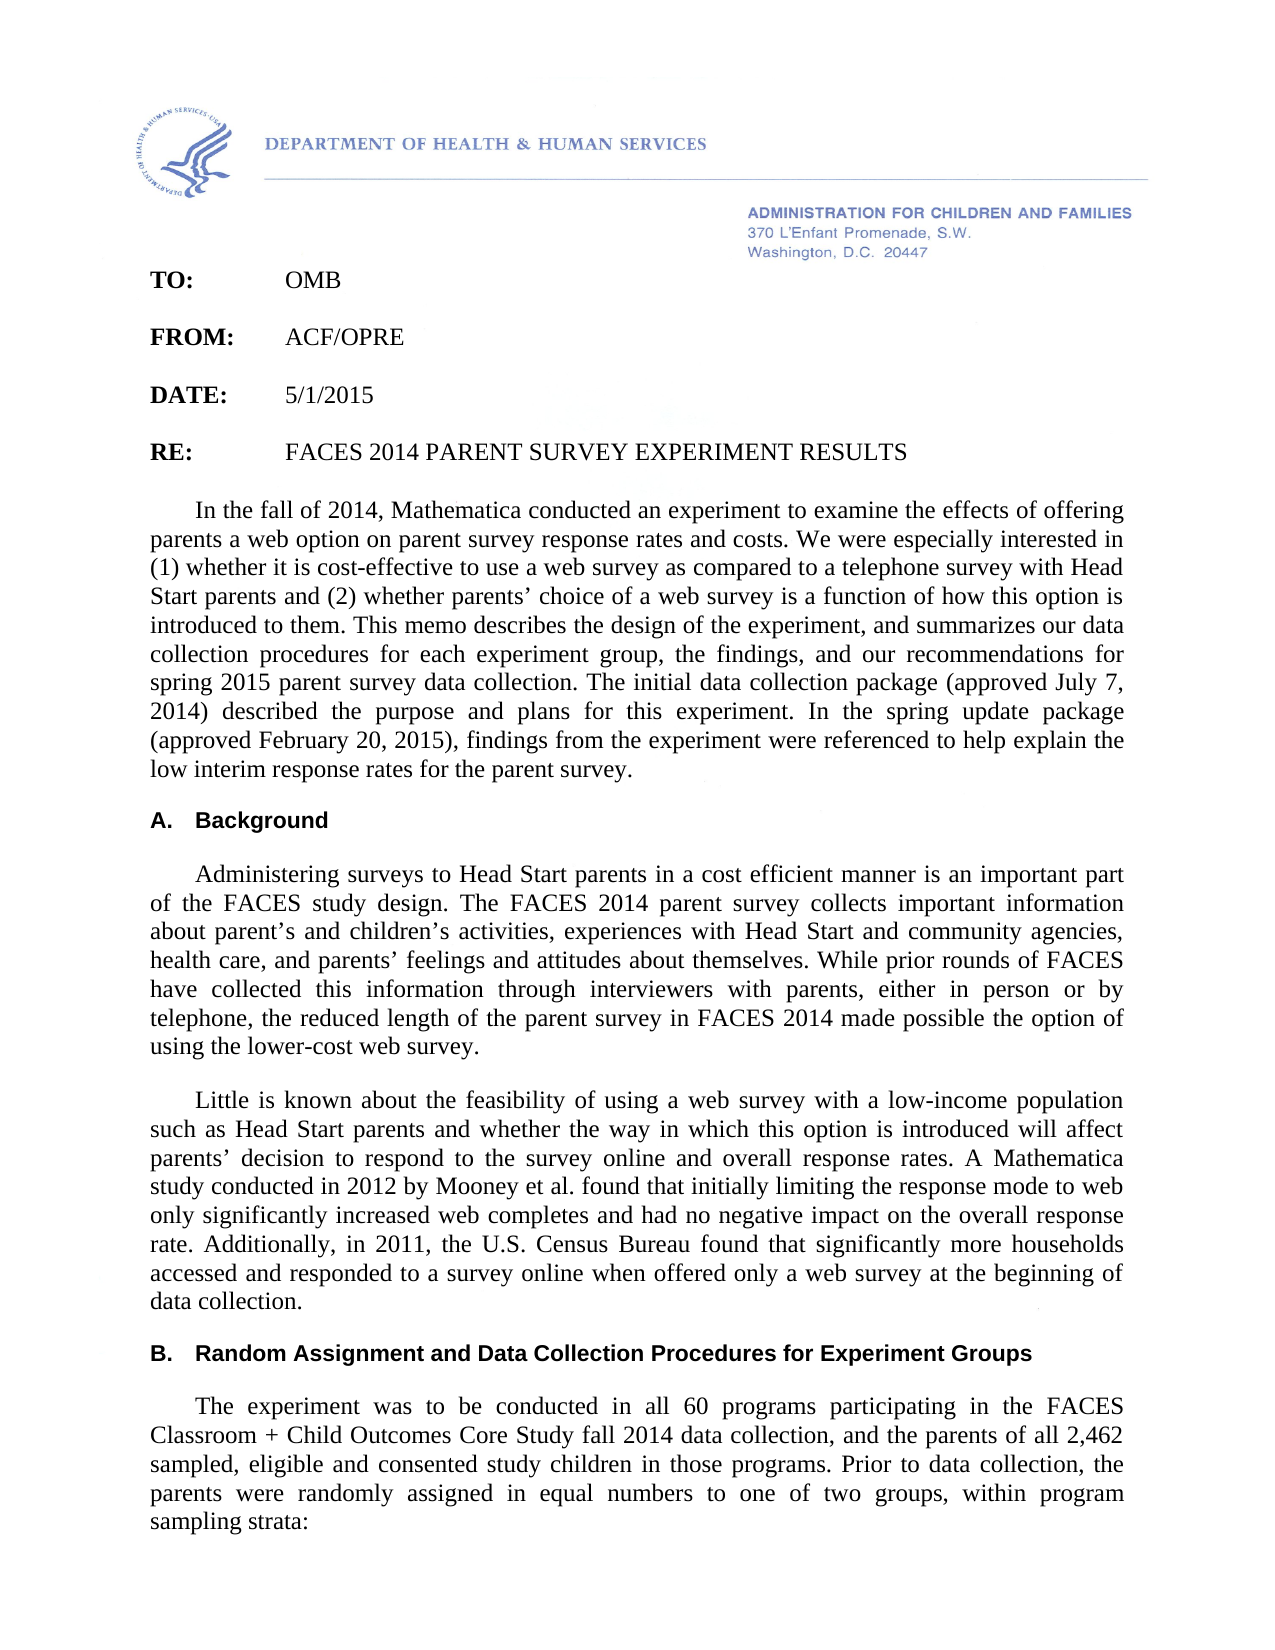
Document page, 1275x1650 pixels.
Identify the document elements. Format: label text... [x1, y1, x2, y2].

subtitle A. Background [150, 807, 1125, 834]
text DATE: 5/1/2015 [150, 380, 1125, 409]
text TO: OMB [150, 207, 1125, 294]
text The experiment was to be conducted in all 60 programs participating in the FACES Classroom + Child Outcomes Core Study fall 2014 data collection, and the parents of all 2,462 sampled, eligible and consented study children in those programs. Prior to data collection, the parents were randomly assigned in equal numbers to one of two groups, within program sampling strata: [150, 1391, 1125, 1535]
text In the fall of 2014, Mathematica conducted an experiment to examine the effects of offering parents a web option on parent survey response rates and costs. We were especially interested in (1) whether it is cost-effective to use a web survey as compared to a telephone survey with Head Start parents and (2) whether parents’ choice of a web survey is a function of how this option is introduced to them. This memo describes the design of the experiment, and summarizes our data collection procedures for each experiment group, the findings, and our recommendations for spring 2015 parent survey data collection. The initial data collection package (approved July 7, 2014) described the purpose and plans for this experiment. In the spring update package (approved February 20, 2015), findings from the experiment were referenced to help explain the low interim response rates for the parent survey. [150, 495, 1125, 782]
text FROM: ACF/OPRE [150, 322, 1125, 351]
text Little is known about the feasibility of using a web survey with a low-income population such as Head Start parents and whether the way in which this option is introduced will affect parents’ decision to respond to the survey online and overall response rates. A Mathematica study conducted in 2012 by Mooney et al. found that initially limiting the response mode to web only significantly increased web completes and had no negative impact on the overall response rate. Additionally, in 2011, the U.S. Census Bureau found that significantly more households accessed and responded to a survey online when offered only a web survey at the beginning of data collection. [150, 1085, 1125, 1315]
text Administering surveys to Head Start parents in a cost efficient manner is an important part of the FACES study design. The FACES 2014 parent survey collects important information about parent’s and children’s activities, experiences with Head Start and community agencies, health care, and parents’ feelings and attitudes about themselves. While prior rounds of FACES have collected this information through interviewers with parents, either in person or by telephone, the reduced length of the parent survey in FACES 2014 made possible the option of using the lower-cost web survey. [150, 859, 1125, 1060]
text RE: FACES 2014 Parent Survey Experiment results [150, 437, 1125, 466]
picture [98, 77, 1177, 1359]
subtitle B. Random Assignment and Data Collection Procedures for Experiment Groups [150, 1340, 1125, 1366]
